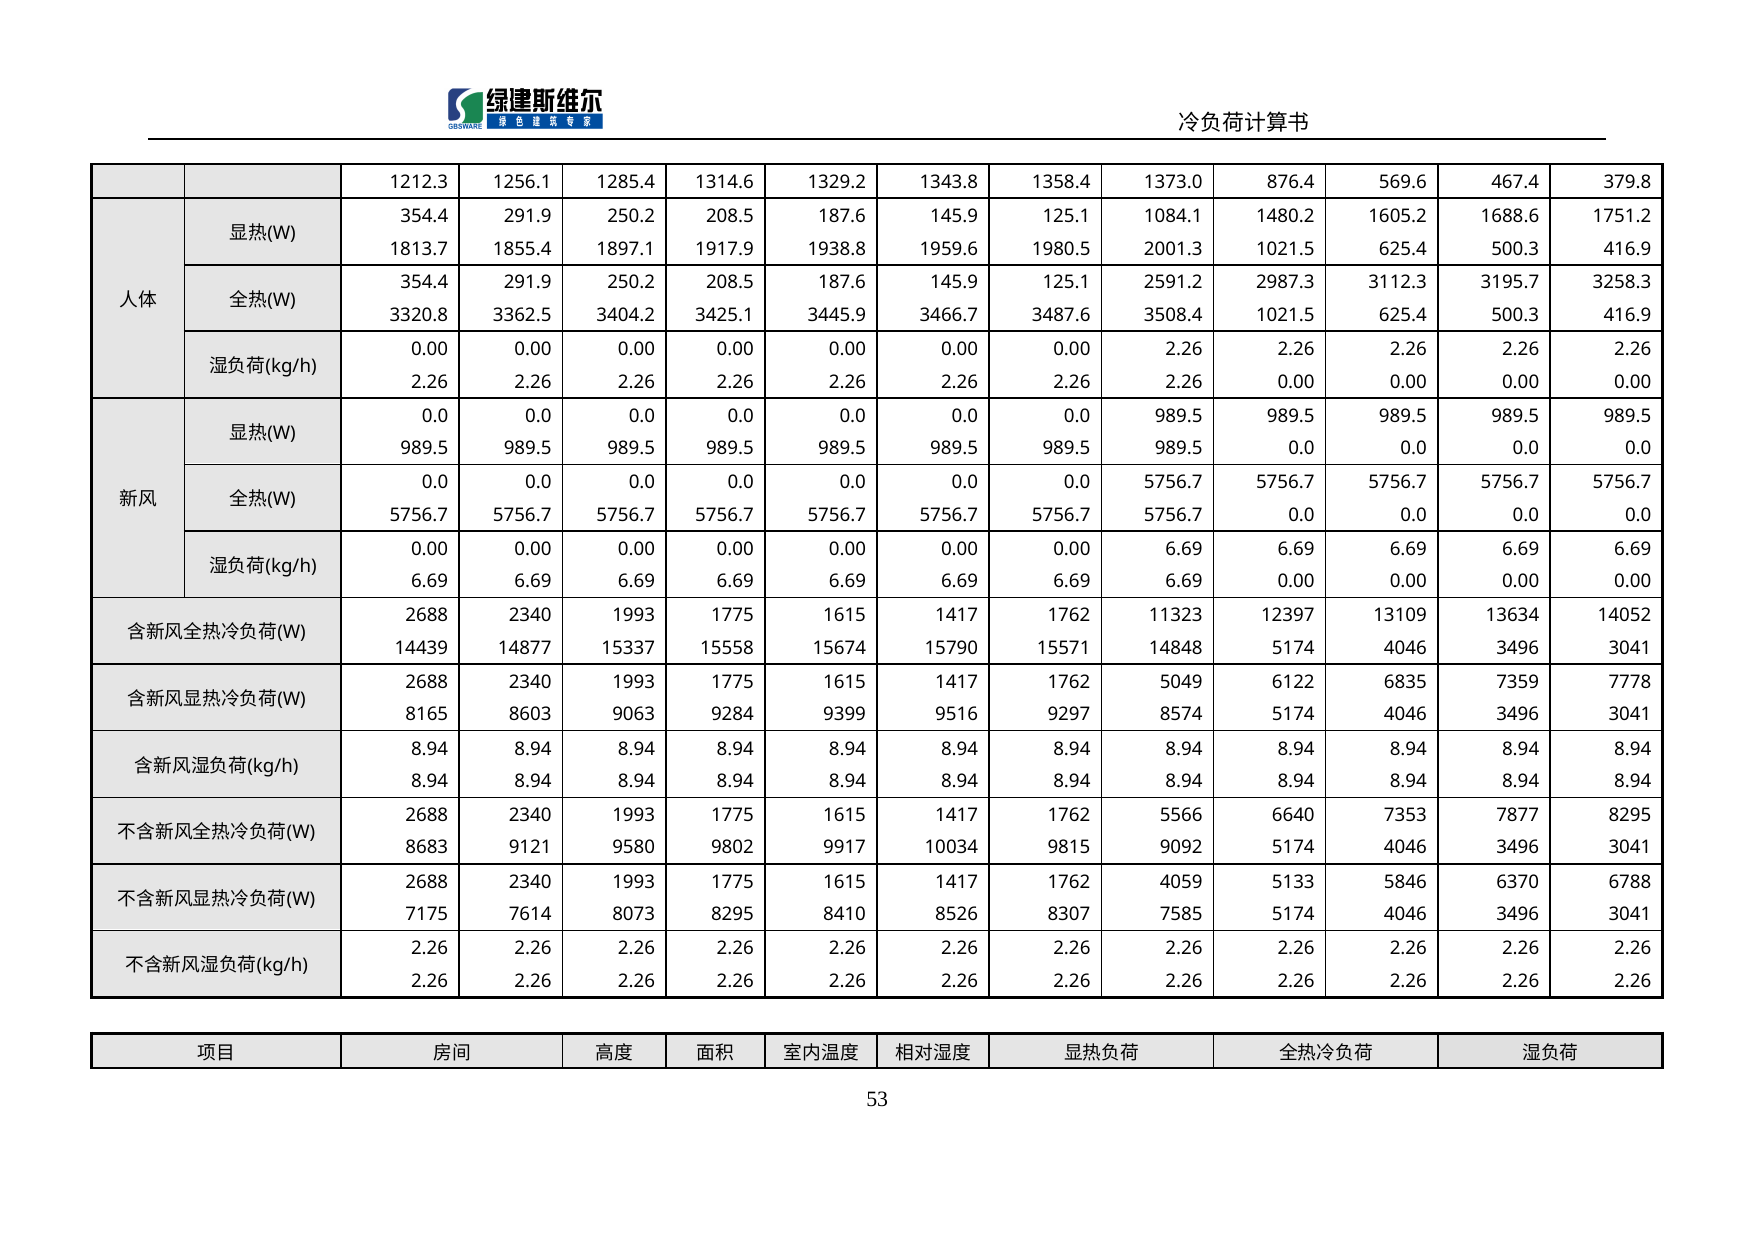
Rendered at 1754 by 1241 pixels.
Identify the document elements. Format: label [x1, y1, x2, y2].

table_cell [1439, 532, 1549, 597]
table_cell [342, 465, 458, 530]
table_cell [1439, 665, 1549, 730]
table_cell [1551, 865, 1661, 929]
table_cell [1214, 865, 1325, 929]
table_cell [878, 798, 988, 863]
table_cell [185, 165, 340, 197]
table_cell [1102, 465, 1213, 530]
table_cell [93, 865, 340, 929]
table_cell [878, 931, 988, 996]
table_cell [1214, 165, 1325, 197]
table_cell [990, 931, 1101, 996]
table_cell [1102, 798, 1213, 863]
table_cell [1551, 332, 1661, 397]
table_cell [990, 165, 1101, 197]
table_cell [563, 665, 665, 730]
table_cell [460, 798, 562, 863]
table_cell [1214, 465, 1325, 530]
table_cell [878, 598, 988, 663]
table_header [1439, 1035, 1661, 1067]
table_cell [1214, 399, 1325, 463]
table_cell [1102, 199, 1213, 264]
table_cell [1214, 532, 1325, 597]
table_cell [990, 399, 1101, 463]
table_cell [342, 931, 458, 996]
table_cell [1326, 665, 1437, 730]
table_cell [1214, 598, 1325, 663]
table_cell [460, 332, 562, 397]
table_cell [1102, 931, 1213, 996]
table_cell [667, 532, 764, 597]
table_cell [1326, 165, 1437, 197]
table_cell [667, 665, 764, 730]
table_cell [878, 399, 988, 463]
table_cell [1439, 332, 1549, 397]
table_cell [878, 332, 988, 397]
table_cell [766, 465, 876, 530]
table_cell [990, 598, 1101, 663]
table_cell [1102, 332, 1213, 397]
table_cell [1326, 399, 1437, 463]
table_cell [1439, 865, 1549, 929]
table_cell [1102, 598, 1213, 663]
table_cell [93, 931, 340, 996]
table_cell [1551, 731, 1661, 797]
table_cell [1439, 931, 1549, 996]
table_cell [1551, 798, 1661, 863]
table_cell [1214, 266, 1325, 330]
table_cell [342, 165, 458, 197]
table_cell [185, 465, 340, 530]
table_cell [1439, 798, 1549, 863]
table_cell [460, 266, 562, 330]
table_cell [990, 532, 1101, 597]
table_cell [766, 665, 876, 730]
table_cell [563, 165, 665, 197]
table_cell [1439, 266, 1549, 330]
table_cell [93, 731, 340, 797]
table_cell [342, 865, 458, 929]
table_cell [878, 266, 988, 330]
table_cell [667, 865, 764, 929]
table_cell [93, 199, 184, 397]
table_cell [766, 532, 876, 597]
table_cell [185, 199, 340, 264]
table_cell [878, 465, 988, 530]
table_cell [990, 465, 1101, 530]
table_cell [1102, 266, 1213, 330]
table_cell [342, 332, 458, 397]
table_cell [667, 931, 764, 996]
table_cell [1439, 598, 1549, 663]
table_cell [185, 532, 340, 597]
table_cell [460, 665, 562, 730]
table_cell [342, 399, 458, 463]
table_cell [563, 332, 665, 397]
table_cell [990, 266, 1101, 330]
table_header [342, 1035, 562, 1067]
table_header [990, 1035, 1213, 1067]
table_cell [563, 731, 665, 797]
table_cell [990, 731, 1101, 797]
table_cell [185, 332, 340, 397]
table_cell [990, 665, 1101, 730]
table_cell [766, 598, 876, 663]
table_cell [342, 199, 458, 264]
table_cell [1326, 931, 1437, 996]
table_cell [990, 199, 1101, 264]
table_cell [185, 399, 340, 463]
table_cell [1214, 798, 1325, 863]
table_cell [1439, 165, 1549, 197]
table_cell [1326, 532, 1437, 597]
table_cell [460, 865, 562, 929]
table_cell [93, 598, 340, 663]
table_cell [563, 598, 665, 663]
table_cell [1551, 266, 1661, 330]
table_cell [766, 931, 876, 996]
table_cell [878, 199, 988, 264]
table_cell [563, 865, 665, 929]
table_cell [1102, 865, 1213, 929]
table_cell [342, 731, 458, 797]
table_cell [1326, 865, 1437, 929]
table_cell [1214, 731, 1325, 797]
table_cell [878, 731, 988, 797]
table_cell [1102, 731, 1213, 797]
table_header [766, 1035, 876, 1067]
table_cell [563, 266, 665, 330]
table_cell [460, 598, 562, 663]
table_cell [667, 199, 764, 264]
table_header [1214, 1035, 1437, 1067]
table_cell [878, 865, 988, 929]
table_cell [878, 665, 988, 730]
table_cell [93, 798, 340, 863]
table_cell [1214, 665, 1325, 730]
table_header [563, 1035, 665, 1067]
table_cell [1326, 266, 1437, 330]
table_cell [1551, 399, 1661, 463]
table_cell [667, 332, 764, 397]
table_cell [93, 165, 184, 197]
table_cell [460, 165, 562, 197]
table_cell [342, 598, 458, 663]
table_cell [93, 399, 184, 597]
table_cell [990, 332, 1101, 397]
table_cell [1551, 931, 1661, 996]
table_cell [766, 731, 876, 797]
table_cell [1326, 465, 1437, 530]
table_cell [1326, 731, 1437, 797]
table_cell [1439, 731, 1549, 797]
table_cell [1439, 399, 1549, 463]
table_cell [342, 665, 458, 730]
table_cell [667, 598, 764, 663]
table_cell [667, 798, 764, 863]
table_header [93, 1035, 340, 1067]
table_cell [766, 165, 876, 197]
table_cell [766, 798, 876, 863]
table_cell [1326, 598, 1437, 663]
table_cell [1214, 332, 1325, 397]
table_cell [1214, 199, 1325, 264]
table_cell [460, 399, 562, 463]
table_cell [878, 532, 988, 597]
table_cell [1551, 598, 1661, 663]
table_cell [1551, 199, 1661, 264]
picture [444, 88, 604, 130]
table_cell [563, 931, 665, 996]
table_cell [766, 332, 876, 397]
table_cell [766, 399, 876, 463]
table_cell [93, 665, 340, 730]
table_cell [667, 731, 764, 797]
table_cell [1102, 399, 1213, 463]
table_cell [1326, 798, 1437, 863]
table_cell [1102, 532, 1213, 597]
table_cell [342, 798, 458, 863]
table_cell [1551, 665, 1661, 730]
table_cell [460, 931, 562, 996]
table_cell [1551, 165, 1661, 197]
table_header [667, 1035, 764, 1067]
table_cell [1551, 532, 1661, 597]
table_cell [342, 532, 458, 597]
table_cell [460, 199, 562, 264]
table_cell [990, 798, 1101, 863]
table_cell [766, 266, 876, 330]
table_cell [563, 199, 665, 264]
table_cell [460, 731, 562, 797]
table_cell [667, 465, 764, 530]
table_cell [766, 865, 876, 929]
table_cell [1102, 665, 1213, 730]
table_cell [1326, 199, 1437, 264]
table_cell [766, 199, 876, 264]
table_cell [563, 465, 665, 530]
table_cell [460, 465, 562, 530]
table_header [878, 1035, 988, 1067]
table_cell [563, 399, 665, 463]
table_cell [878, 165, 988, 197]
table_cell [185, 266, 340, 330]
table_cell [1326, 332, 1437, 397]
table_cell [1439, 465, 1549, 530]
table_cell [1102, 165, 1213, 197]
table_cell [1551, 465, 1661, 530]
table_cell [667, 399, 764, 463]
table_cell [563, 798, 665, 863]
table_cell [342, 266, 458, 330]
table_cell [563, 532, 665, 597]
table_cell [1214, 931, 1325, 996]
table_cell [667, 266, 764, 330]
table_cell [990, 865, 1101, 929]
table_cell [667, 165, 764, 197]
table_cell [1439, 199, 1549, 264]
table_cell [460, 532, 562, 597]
